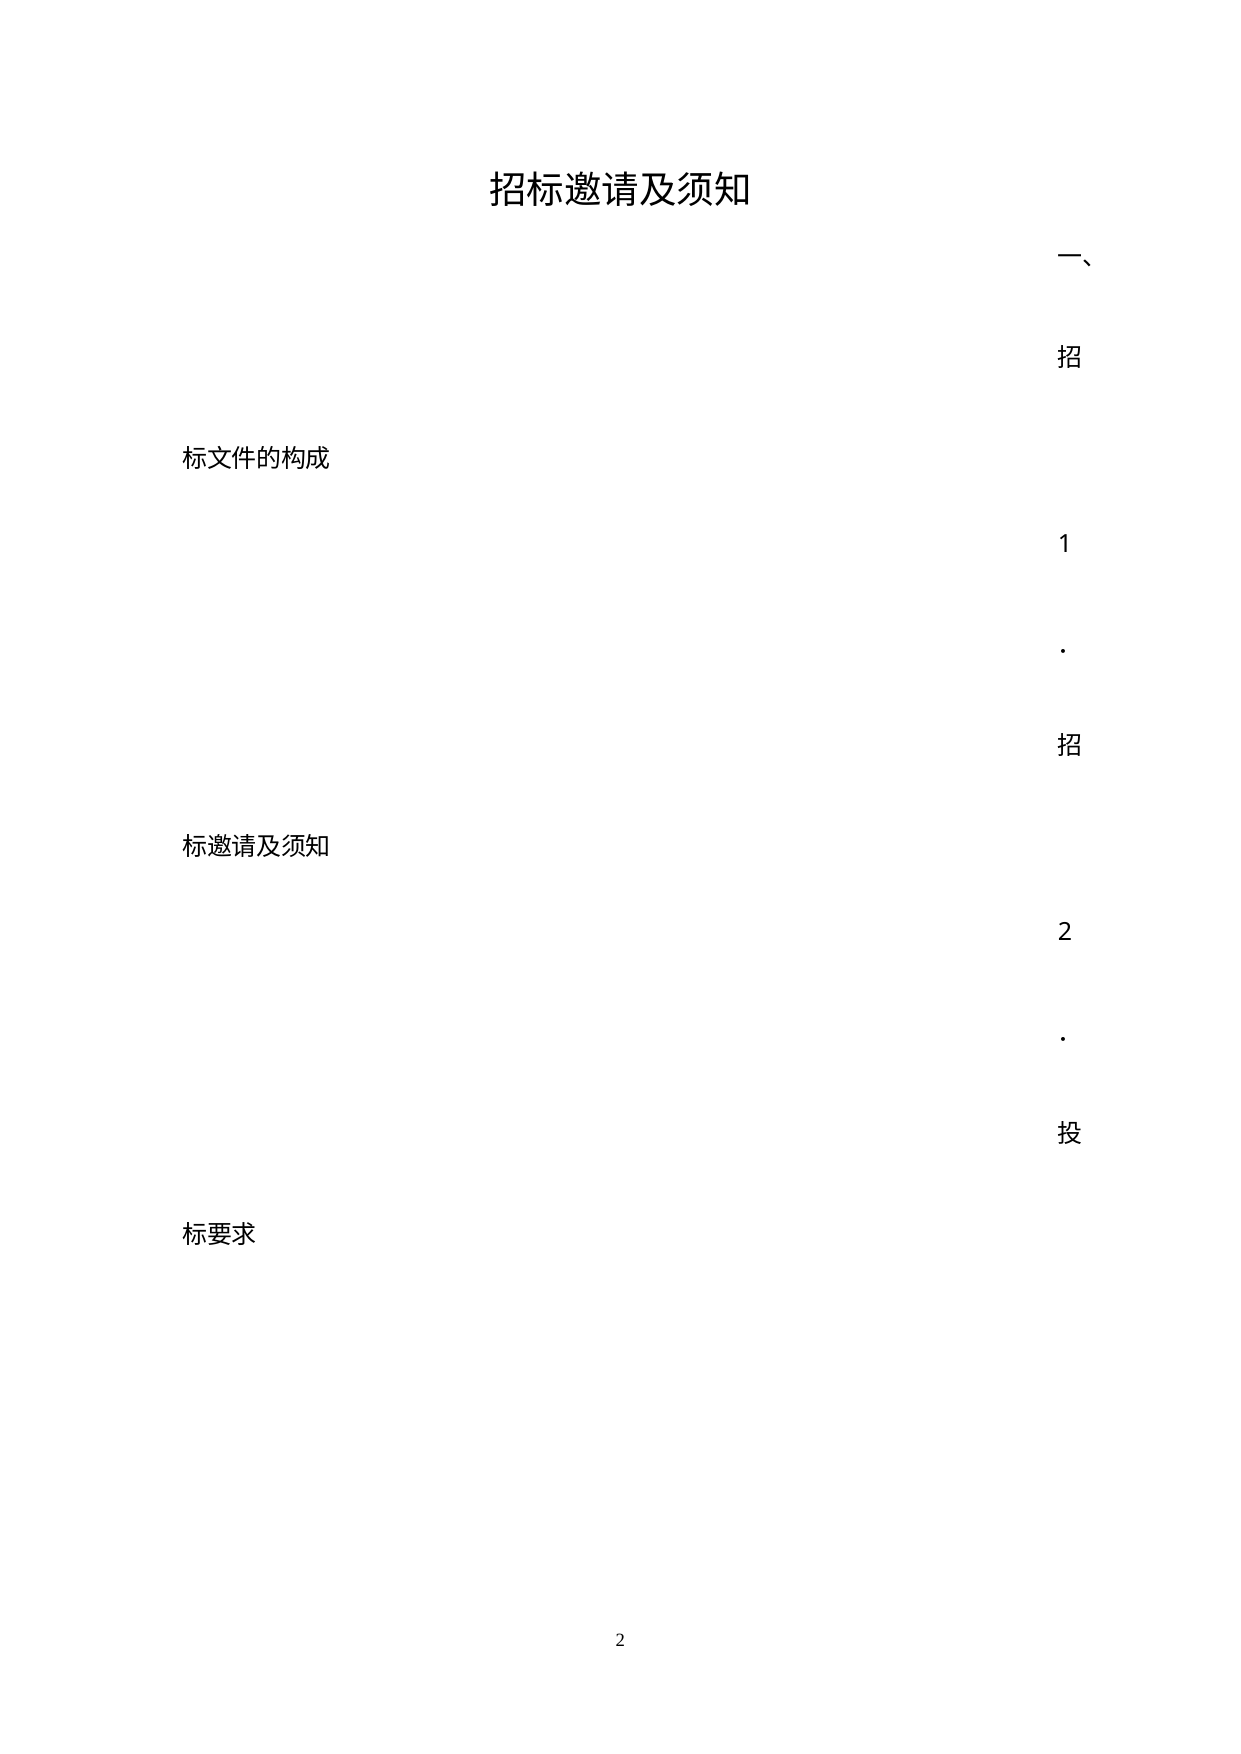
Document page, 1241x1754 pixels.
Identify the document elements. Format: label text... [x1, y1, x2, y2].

list 招标邀请及须知 [182, 508, 1058, 878]
text 招标邀请及须知 [182, 153, 1058, 221]
list 投标要求 [182, 896, 1058, 1266]
list 招标文件的构成 [182, 221, 1058, 490]
